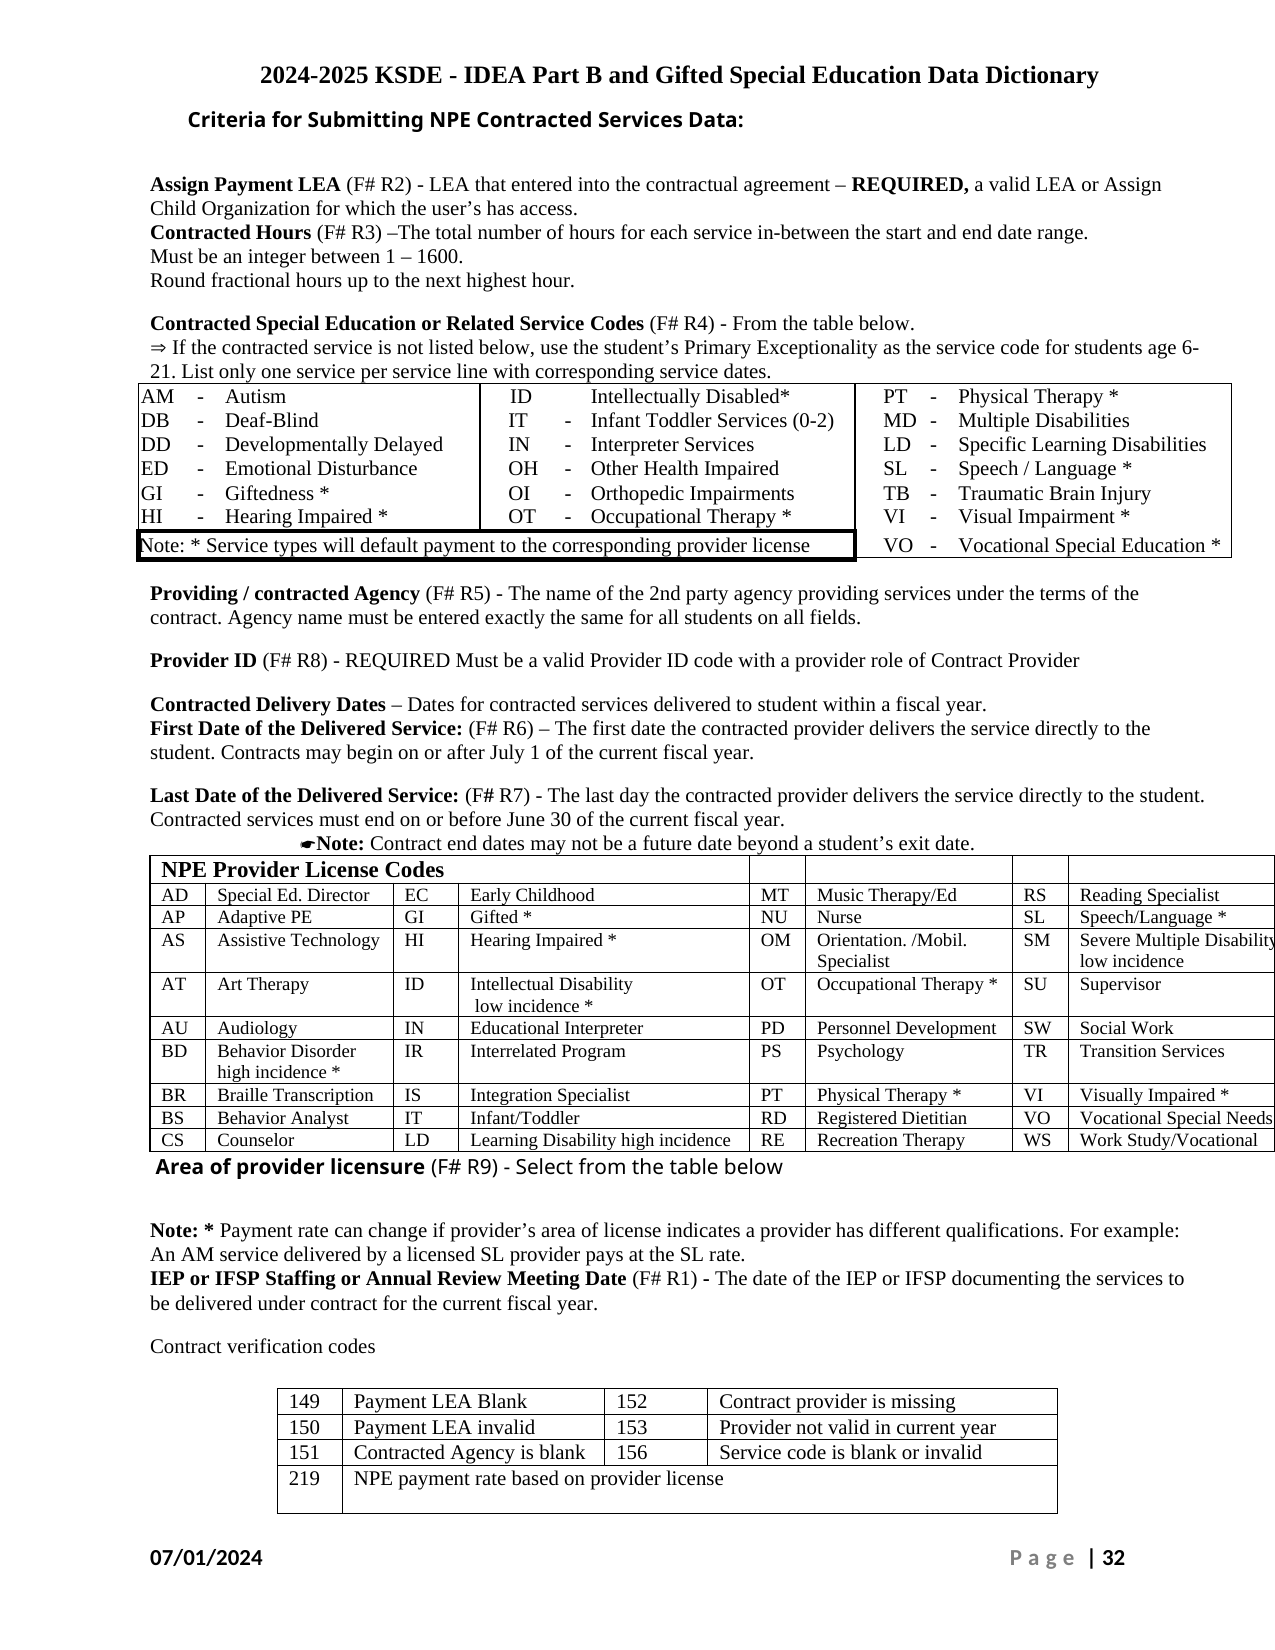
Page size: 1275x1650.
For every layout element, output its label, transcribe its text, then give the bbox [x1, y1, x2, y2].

table_cell Integration Specialist [459, 1084, 749, 1106]
table_cell Emotional Disturbance [225, 456, 479, 480]
table_cell Personnel Development [806, 1017, 1012, 1039]
table_cell - [564, 456, 591, 480]
table_cell Transition Services [1069, 1040, 1274, 1083]
table_cell Multiple Disabilities [958, 408, 1231, 432]
table_header Contract provider is missing [708, 1389, 1057, 1413]
text Contract verification codes [150, 1334, 1209, 1358]
table_cell Contracted Agency is blank [343, 1440, 604, 1464]
table_cell Educational Interpreter [459, 1017, 749, 1039]
table_cell Intellectual Disability low incidence * [459, 973, 749, 1016]
table_cell Orientation. /Mobil. Specialist [806, 929, 1012, 972]
table_cell NU [750, 906, 805, 928]
table_cell Counselor [206, 1129, 393, 1151]
table_cell Interpreter Services [591, 432, 854, 456]
table_cell NPE payment rate based on provider license [343, 1466, 1057, 1512]
table_cell SL [883, 456, 930, 480]
table_cell Developmentally Delayed [225, 432, 479, 456]
table_cell BD [151, 1040, 205, 1083]
table_cell Vocational Special Education * [958, 529, 1231, 557]
table_cell AD [151, 884, 205, 905]
table_cell VI [883, 505, 930, 528]
table_cell [481, 505, 508, 528]
table_cell Vocational Special Needs * [1069, 1107, 1274, 1128]
table_cell Speech / Language * [958, 456, 1231, 480]
table_cell ID [394, 973, 458, 1016]
table_cell MT [750, 884, 805, 905]
table_header [806, 856, 1012, 883]
table_cell - [930, 480, 958, 504]
table_cell ED [139, 456, 197, 480]
table_cell AT [151, 973, 205, 1016]
table_cell Braille Transcription [206, 1084, 393, 1106]
table_cell Severe Multiple Disability low incidence [1069, 929, 1274, 972]
text IEP or IFSP Staffing or Annual Review Meeting Date (F# R1) - The date of the IEP or IFSP documenting the services to be delivered under contract for the current fiscal year. [150, 1266, 1209, 1314]
table_cell [856, 505, 883, 528]
table_cell [856, 480, 883, 504]
table_cell Audiology [206, 1017, 393, 1039]
text Area of provider licensure (F# R9) - Select from the table below [150, 1152, 1275, 1180]
text Note: Contract end dates may not be a future date beyond a student’s exit date. [150, 831, 1209, 855]
table_cell GI [139, 480, 197, 504]
table_cell Deaf-Blind [225, 408, 479, 432]
table_cell BS [151, 1107, 205, 1128]
table_cell VO [883, 529, 930, 557]
table_cell [481, 480, 508, 504]
text Round fractional hours up to the next highest hour. [150, 268, 1209, 292]
table_cell IN [508, 432, 564, 456]
table_header PT [883, 384, 930, 408]
table_cell - [197, 456, 225, 480]
table_cell - [197, 480, 225, 504]
table_cell PT [750, 1084, 805, 1106]
table_cell Assistive Technology [206, 929, 393, 972]
table_cell - [564, 408, 591, 432]
text Contracted Special Education or Related Service Codes (F# R4) - From the table below. [150, 311, 1209, 335]
table_cell Traumatic Brain Injury [958, 480, 1231, 504]
text Criteria for Submitting NPE Contracted Services Data: [187, 105, 1209, 133]
table_cell Reading Specialist [1069, 884, 1274, 905]
table_header [481, 384, 508, 408]
table_cell 150 [278, 1415, 342, 1439]
table_cell DD [139, 432, 197, 456]
text Providing / contracted Agency (F# R5) - The name of the 2nd party agency providing services under the terms of the contract. Agency name must be entered exactly the same for all students on all fields. [150, 581, 1209, 629]
table_cell Hearing Impaired * [459, 929, 749, 972]
table_cell Special Ed. Director [206, 884, 393, 905]
table_cell 219 [278, 1466, 342, 1512]
text Must be an integer between 1 – 1600. [150, 244, 1209, 268]
table_cell - [197, 408, 225, 432]
table_cell IT [394, 1107, 458, 1128]
table_cell 153 [605, 1415, 707, 1439]
table_cell OT [750, 973, 805, 1016]
table_cell Specific Learning Disabilities [958, 432, 1231, 456]
table_cell - [564, 432, 591, 456]
table_cell - [930, 505, 958, 528]
table_cell RS [1013, 884, 1068, 905]
table_cell IR [394, 1040, 458, 1083]
text Assign Payment LEA (F# R2) - LEA that entered into the contractual agreement – REQUIRED, a valid LEA or Assign Child Organization for which the user’s has access. [150, 171, 1209, 219]
table_cell DB [139, 408, 197, 432]
table_cell LD [394, 1129, 458, 1151]
text Contracted Hours (F# R3) –The total number of hours for each service in-between the start and end date range. [150, 219, 1209, 244]
table_cell IN [394, 1017, 458, 1039]
table_cell MD [883, 408, 930, 432]
table_cell RE [750, 1129, 805, 1151]
table_cell VO [1013, 1107, 1068, 1128]
table_cell Occupational Therapy * [591, 505, 854, 528]
text Last Date of the Delivered Service: (F# R7) - The last day the contracted provider delivers the service directly to the student. Contracted services must end on or before June 30 of the current fiscal year. [150, 783, 1209, 831]
table_cell Visually Impaired * [1069, 1084, 1274, 1106]
table_cell OH [508, 456, 564, 480]
table_cell SU [1013, 973, 1068, 1016]
table_cell HI [394, 929, 458, 972]
table_header [1013, 856, 1068, 883]
table_cell Interrelated Program [459, 1040, 749, 1083]
table_cell - [564, 480, 591, 504]
table_header 152 [605, 1389, 707, 1413]
text Note: * Payment rate can change if provider’s area of license indicates a provider has different qualifications. For example: An AM service delivered by a licensed SL provider pays at the SL rate. [150, 1218, 1209, 1266]
table_cell Payment LEA invalid [343, 1415, 604, 1439]
table_cell WS [1013, 1129, 1068, 1151]
table_cell - [197, 432, 225, 456]
table_cell Recreation Therapy [806, 1129, 1012, 1151]
table_header NPE Provider License Codes [151, 856, 749, 883]
table_cell BR [151, 1084, 205, 1106]
table_cell OT [508, 505, 564, 528]
table_cell Gifted * [459, 906, 749, 928]
table_header [750, 856, 805, 883]
table_cell Social Work [1069, 1017, 1274, 1039]
table_header - [930, 384, 958, 408]
table_cell RD [750, 1107, 805, 1128]
table_cell Learning Disability high incidence [459, 1129, 749, 1151]
table_cell Early Childhood [459, 884, 749, 905]
table_cell Supervisor [1069, 973, 1274, 1016]
table_header 149 [278, 1389, 342, 1413]
table_cell VI [1013, 1084, 1068, 1106]
text First Date of the Delivered Service: (F# R6) – The first date the contracted provider delivers the service directly to the student. Contracts may begin on or after July 1 of the current fiscal year. [150, 716, 1209, 764]
table_cell CS [151, 1129, 205, 1151]
table_cell LD [883, 432, 930, 456]
table_header [564, 384, 591, 408]
table_header Payment LEA Blank [343, 1389, 604, 1413]
table_header ID [508, 384, 564, 408]
table_cell Behavior Analyst [206, 1107, 393, 1128]
table_header AM [139, 384, 197, 408]
table_cell Work Study/Vocational [1069, 1129, 1274, 1151]
table_cell Note: * Service types will default payment to the corresponding provider license [141, 533, 853, 557]
table_cell OM [750, 929, 805, 972]
table_cell Art Therapy [206, 973, 393, 1016]
table_cell Other Health Impaired [591, 456, 854, 480]
table_cell - [564, 505, 591, 528]
table_cell Infant/Toddler [459, 1107, 749, 1128]
table_cell - [930, 432, 958, 456]
table_cell Speech/Language * [1069, 906, 1274, 928]
table_cell [857, 529, 883, 557]
table_cell Occupational Therapy * [806, 973, 1012, 1016]
table_cell IS [394, 1084, 458, 1106]
table_cell TB [883, 480, 930, 504]
text If the contracted service is not listed below, use the student’s Primary Exceptionality as the service code for students age 6-21. List only one service per service line with corresponding service dates. [150, 335, 1209, 383]
table_cell TR [1013, 1040, 1068, 1083]
table_cell [856, 432, 883, 456]
text Contracted Delivery Dates – Dates for contracted services delivered to student within a fiscal year. [150, 692, 1209, 716]
table_cell AS [151, 929, 205, 972]
table_cell PS [750, 1040, 805, 1083]
table_cell AP [151, 906, 205, 928]
table_cell Music Therapy/Ed [806, 884, 1012, 905]
table_cell SW [1013, 1017, 1068, 1039]
table_cell 156 [605, 1440, 707, 1464]
table_cell Infant Toddler Services (0-2) [591, 408, 854, 432]
table_cell [856, 408, 883, 432]
table_cell Psychology [806, 1040, 1012, 1083]
table_cell GI [394, 906, 458, 928]
table_cell Giftedness * [225, 480, 479, 504]
table_cell HI [139, 505, 197, 528]
table_cell - [930, 529, 958, 557]
table_header [856, 384, 883, 408]
table_cell [481, 456, 508, 480]
table_cell [856, 456, 883, 480]
table_cell - [197, 505, 225, 528]
table_cell OI [508, 480, 564, 504]
table_cell SL [1013, 906, 1068, 928]
table_cell IT [508, 408, 564, 432]
table_cell SM [1013, 929, 1068, 972]
table_cell Visual Impairment * [958, 505, 1231, 528]
table_cell PD [750, 1017, 805, 1039]
text Provider ID (F# R8) - REQUIRED Must be a valid Provider ID code with a provider role of Contract Provider [150, 648, 1209, 672]
table_header [1058, 1388, 1082, 1464]
table_cell Registered Dietitian [806, 1107, 1012, 1128]
table_cell Behavior Disorder high incidence * [206, 1040, 393, 1083]
table_header Autism [225, 384, 479, 408]
table_cell 151 [278, 1440, 342, 1464]
table_cell Adaptive PE [206, 906, 393, 928]
table_cell Physical Therapy * [806, 1084, 1012, 1106]
table_header Intellectually Disabled* [591, 384, 854, 408]
table_cell [481, 408, 508, 432]
table_cell Hearing Impaired * [225, 505, 479, 528]
table_cell Nurse [806, 906, 1012, 928]
table_cell [481, 432, 508, 456]
table_cell AU [151, 1017, 205, 1039]
table_cell Orthopedic Impairments [591, 480, 854, 504]
table_header Physical Therapy * [958, 384, 1231, 408]
table_header [1069, 856, 1274, 883]
table_header - [197, 384, 225, 408]
table_cell Provider not valid in current year [708, 1415, 1057, 1439]
table_cell EC [394, 884, 458, 905]
table_cell - [930, 456, 958, 480]
table_cell - [930, 408, 958, 432]
table_cell Service code is blank or invalid [708, 1440, 1057, 1464]
